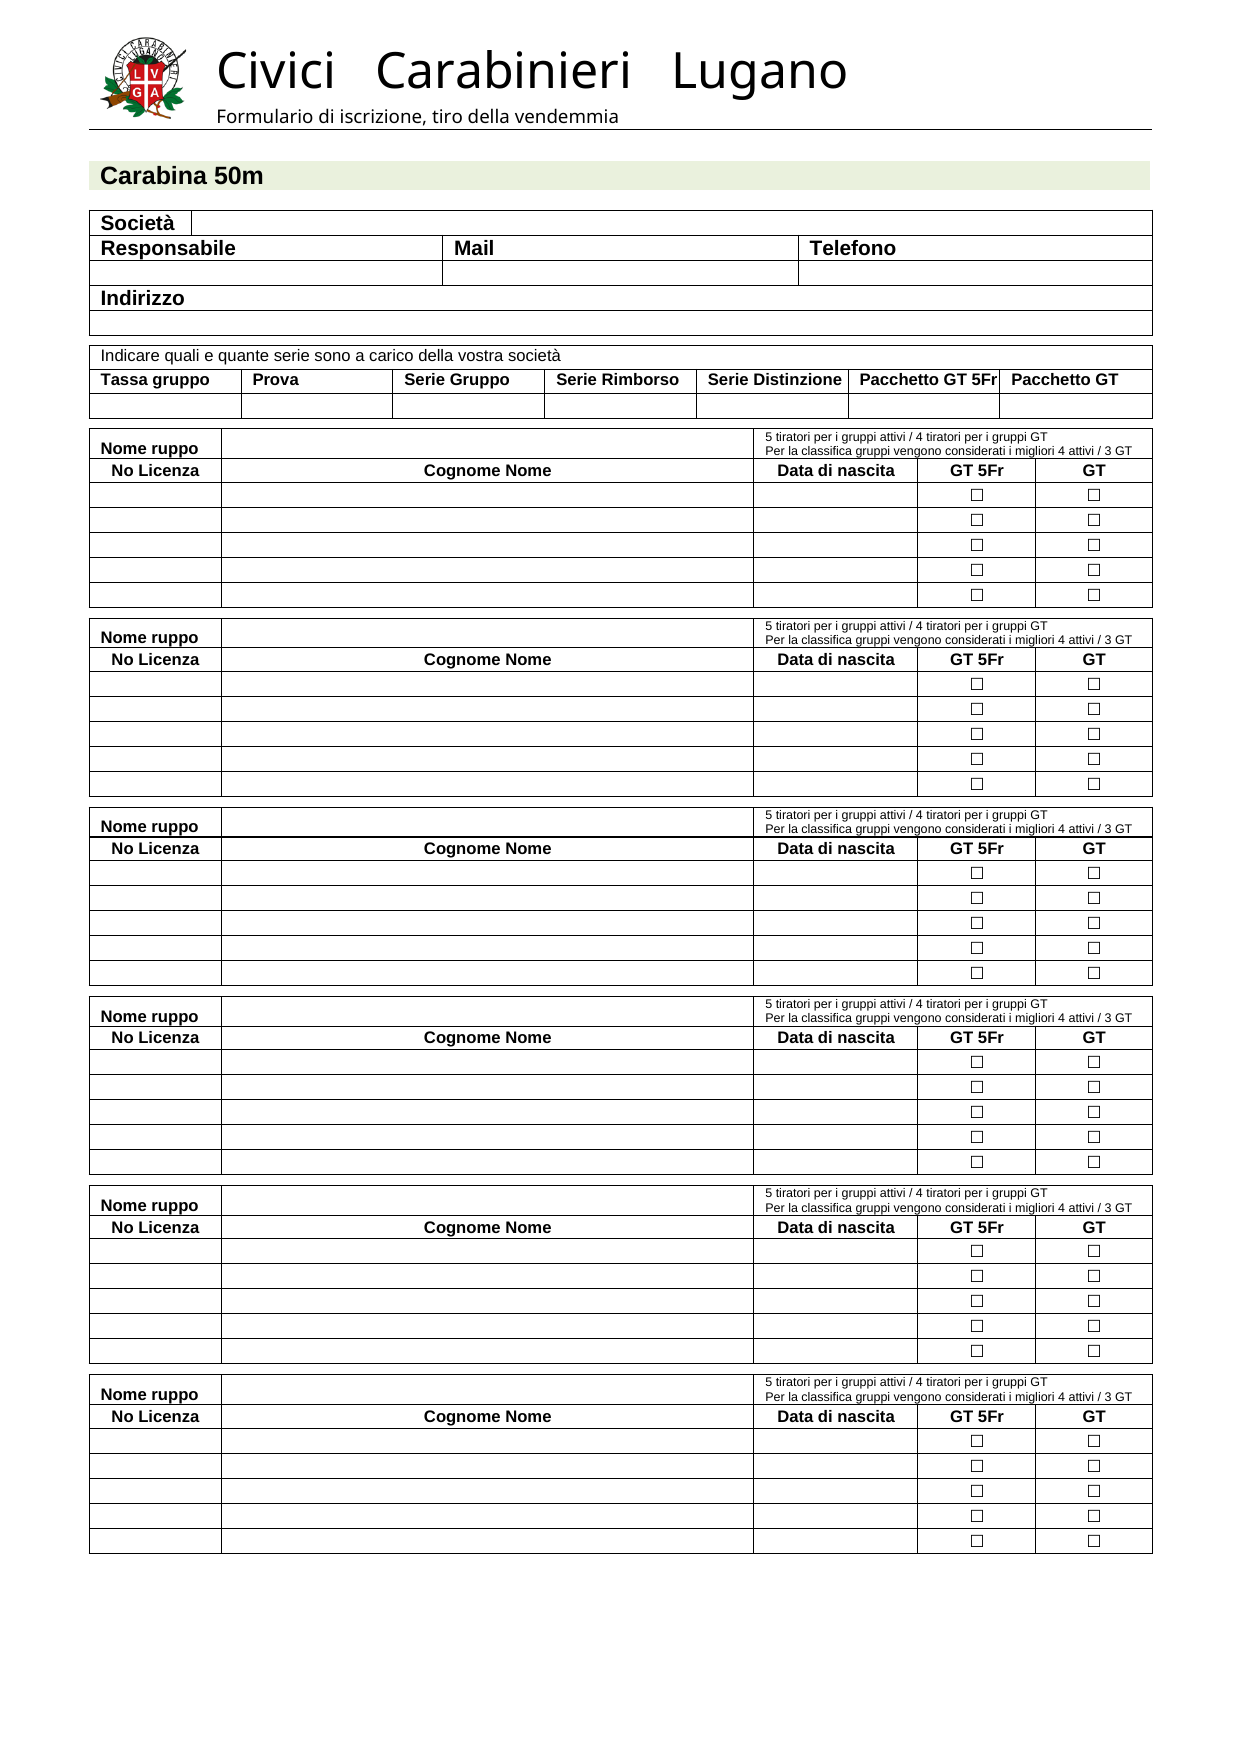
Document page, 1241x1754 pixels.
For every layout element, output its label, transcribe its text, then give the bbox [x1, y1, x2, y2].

table_header [222, 619, 753, 647]
picture [100, 35, 187, 119]
table_cell [222, 1429, 753, 1452]
table_cell [90, 394, 241, 417]
table_cell GT 5Fr [918, 1027, 1035, 1049]
table_cell [90, 533, 221, 557]
table_cell GT 5Fr [918, 648, 1035, 671]
table_cell [754, 1264, 917, 1288]
table_cell [754, 1239, 917, 1263]
table_cell Serie Distinzione [697, 370, 848, 392]
table_cell Serie Gruppo [393, 370, 544, 392]
table_cell [222, 483, 753, 507]
table_cell Telefono [799, 236, 1152, 259]
table_cell Data di nascita [754, 459, 917, 482]
table_cell [754, 1075, 917, 1099]
table_cell [754, 1504, 917, 1527]
table_cell [90, 311, 1152, 334]
table_cell [90, 1454, 221, 1477]
table_cell [222, 1479, 753, 1502]
table_cell [222, 558, 753, 582]
table_header Nome ruppo [90, 1375, 221, 1404]
table_cell [222, 861, 753, 885]
table_header 5 tiratori per i gruppi attivi / 4 tiratori per i gruppi GT Per la classifica gruppi vengono considerati i migliori 4 attivi / 3 GT [754, 997, 1152, 1026]
table_cell [222, 1289, 753, 1313]
table_header Società [90, 211, 191, 234]
table_cell [754, 483, 917, 507]
table_cell [222, 772, 753, 796]
table_cell Prova [242, 370, 392, 392]
table_cell [754, 722, 917, 746]
table_cell [849, 394, 999, 417]
table_cell [90, 1075, 221, 1099]
table_cell [754, 1529, 917, 1552]
table_cell Pacchetto GT [1000, 370, 1152, 392]
table_cell [545, 394, 696, 417]
table_cell [799, 261, 1152, 284]
table_cell [393, 394, 544, 417]
table_cell [90, 1050, 221, 1074]
table_cell [443, 261, 798, 284]
table_cell [90, 1529, 221, 1552]
table_header [222, 997, 753, 1026]
table_cell [754, 672, 917, 696]
table_cell GT [1036, 1027, 1152, 1049]
table_cell [754, 533, 917, 557]
table_header Nome ruppo [90, 997, 221, 1026]
table_header 5 tiratori per i gruppi attivi / 4 tiratori per i gruppi GT Per la classifica gruppi vengono considerati i migliori 4 attivi / 3 GT [754, 429, 1152, 458]
table_cell Cognome Nome [222, 1027, 753, 1049]
table_cell [90, 1479, 221, 1502]
table_cell [754, 747, 917, 771]
table_cell GT 5Fr [918, 838, 1035, 860]
table_header [222, 429, 753, 458]
table_cell [90, 936, 221, 960]
table_cell Pacchetto GT 5Fr [849, 370, 999, 392]
table_cell [222, 722, 753, 746]
table_cell [222, 1339, 753, 1363]
table_cell [90, 886, 221, 910]
table_cell No Licenza [90, 838, 221, 860]
table_cell No Licenza [90, 1216, 221, 1238]
table_header [222, 1186, 753, 1215]
table_cell [754, 886, 917, 910]
table_header 5 tiratori per i gruppi attivi / 4 tiratori per i gruppi GT Per la classifica gruppi vengono considerati i migliori 4 attivi / 3 GT [754, 808, 1152, 836]
table_cell [90, 1150, 221, 1174]
table_cell Data di nascita [754, 838, 917, 860]
table_cell Cognome Nome [222, 1216, 753, 1238]
table_header 5 tiratori per i gruppi attivi / 4 tiratori per i gruppi GT Per la classifica gruppi vengono considerati i migliori 4 attivi / 3 GT [754, 1186, 1152, 1215]
table_cell [754, 1150, 917, 1174]
table_cell GT [1036, 1216, 1152, 1238]
table_cell GT 5Fr [918, 1405, 1035, 1427]
table_cell Data di nascita [754, 1405, 917, 1427]
table_cell [754, 961, 917, 985]
table_cell GT 5Fr [918, 1216, 1035, 1238]
table_cell Data di nascita [754, 1216, 917, 1238]
table_cell [754, 508, 917, 532]
table_header Carabina 50m [89, 161, 1150, 190]
table_cell [222, 508, 753, 532]
table_cell Cognome Nome [222, 838, 753, 860]
table_cell Mail [443, 236, 798, 259]
table_cell [754, 861, 917, 885]
table_cell [90, 772, 221, 796]
table_cell Cognome Nome [222, 459, 753, 482]
table_cell No Licenza [90, 1027, 221, 1049]
table_cell [90, 1429, 221, 1452]
table_cell [90, 722, 221, 746]
table_cell [90, 583, 221, 607]
table_cell [754, 1050, 917, 1074]
table_cell [697, 394, 848, 417]
table_header Nome ruppo [90, 808, 221, 836]
table_cell [90, 672, 221, 696]
table_cell [222, 911, 753, 935]
table_cell [90, 911, 221, 935]
table_cell [90, 747, 221, 771]
table_header Nome ruppo [90, 429, 221, 458]
table_cell [222, 961, 753, 985]
table_header [222, 808, 753, 836]
table_header Nome ruppo [90, 1186, 221, 1215]
table_cell [90, 1314, 221, 1338]
table_cell [754, 1100, 917, 1124]
table_cell [1000, 394, 1152, 417]
table_cell [754, 911, 917, 935]
table_header Nome ruppo [90, 619, 221, 647]
table_cell Tassa gruppo [90, 370, 241, 392]
table_cell [222, 1314, 753, 1338]
table_cell [222, 1264, 753, 1288]
table_cell [90, 558, 221, 582]
table_cell [754, 583, 917, 607]
table_cell [222, 1100, 753, 1124]
table_cell [754, 697, 917, 721]
table_cell [90, 1239, 221, 1263]
table_cell [222, 1504, 753, 1527]
table_cell [90, 697, 221, 721]
table_cell [242, 394, 392, 417]
table_cell [90, 1289, 221, 1313]
table_cell Serie Rimborso [545, 370, 696, 392]
table_cell [90, 1264, 221, 1288]
table_cell Data di nascita [754, 648, 917, 671]
table_cell [90, 1100, 221, 1124]
table_cell [90, 1339, 221, 1363]
table_cell [222, 936, 753, 960]
table_cell [222, 583, 753, 607]
table_cell No Licenza [90, 1405, 221, 1427]
table_cell Responsabile [90, 236, 442, 259]
table_cell [90, 1504, 221, 1527]
table_cell [754, 1479, 917, 1502]
table_cell [222, 747, 753, 771]
table_cell [90, 508, 221, 532]
table_cell [222, 1529, 753, 1552]
table_cell [222, 1454, 753, 1477]
table_cell GT [1036, 838, 1152, 860]
table_cell [222, 1125, 753, 1149]
table_cell Indirizzo [90, 286, 1152, 309]
table_cell [222, 672, 753, 696]
table_cell GT [1036, 459, 1152, 482]
table_cell [222, 1239, 753, 1263]
table_cell [90, 861, 221, 885]
table_header [222, 1375, 753, 1404]
table_cell [222, 697, 753, 721]
table_cell No Licenza [90, 648, 221, 671]
table_cell [222, 1050, 753, 1074]
table_cell [754, 1429, 917, 1452]
table_header 5 tiratori per i gruppi attivi / 4 tiratori per i gruppi GT Per la classifica gruppi vengono considerati i migliori 4 attivi / 3 GT [754, 1375, 1152, 1404]
table_header 5 tiratori per i gruppi attivi / 4 tiratori per i gruppi GT Per la classifica gruppi vengono considerati i migliori 4 attivi / 3 GT [754, 619, 1152, 647]
table_cell [754, 1125, 917, 1149]
table_cell [754, 1454, 917, 1477]
table_cell [222, 533, 753, 557]
table_cell [754, 936, 917, 960]
table_cell No Licenza [90, 459, 221, 482]
table_cell GT [1036, 1405, 1152, 1427]
table_header Indicare quali e quante serie sono a carico della vostra società [90, 346, 1152, 369]
table_cell [754, 1289, 917, 1313]
table_cell [754, 772, 917, 796]
table_cell Cognome Nome [222, 1405, 753, 1427]
table_cell GT 5Fr [918, 459, 1035, 482]
table_cell Cognome Nome [222, 648, 753, 671]
table_cell [90, 1125, 221, 1149]
table_cell [754, 1314, 917, 1338]
table_cell [90, 261, 442, 284]
table_cell [222, 1150, 753, 1174]
table_cell GT [1036, 648, 1152, 671]
table_cell [222, 886, 753, 910]
table_cell [90, 483, 221, 507]
table_header [192, 211, 1152, 234]
table_cell [222, 1075, 753, 1099]
table_cell Data di nascita [754, 1027, 917, 1049]
table_cell [754, 1339, 917, 1363]
table_cell [90, 961, 221, 985]
table_cell [754, 558, 917, 582]
